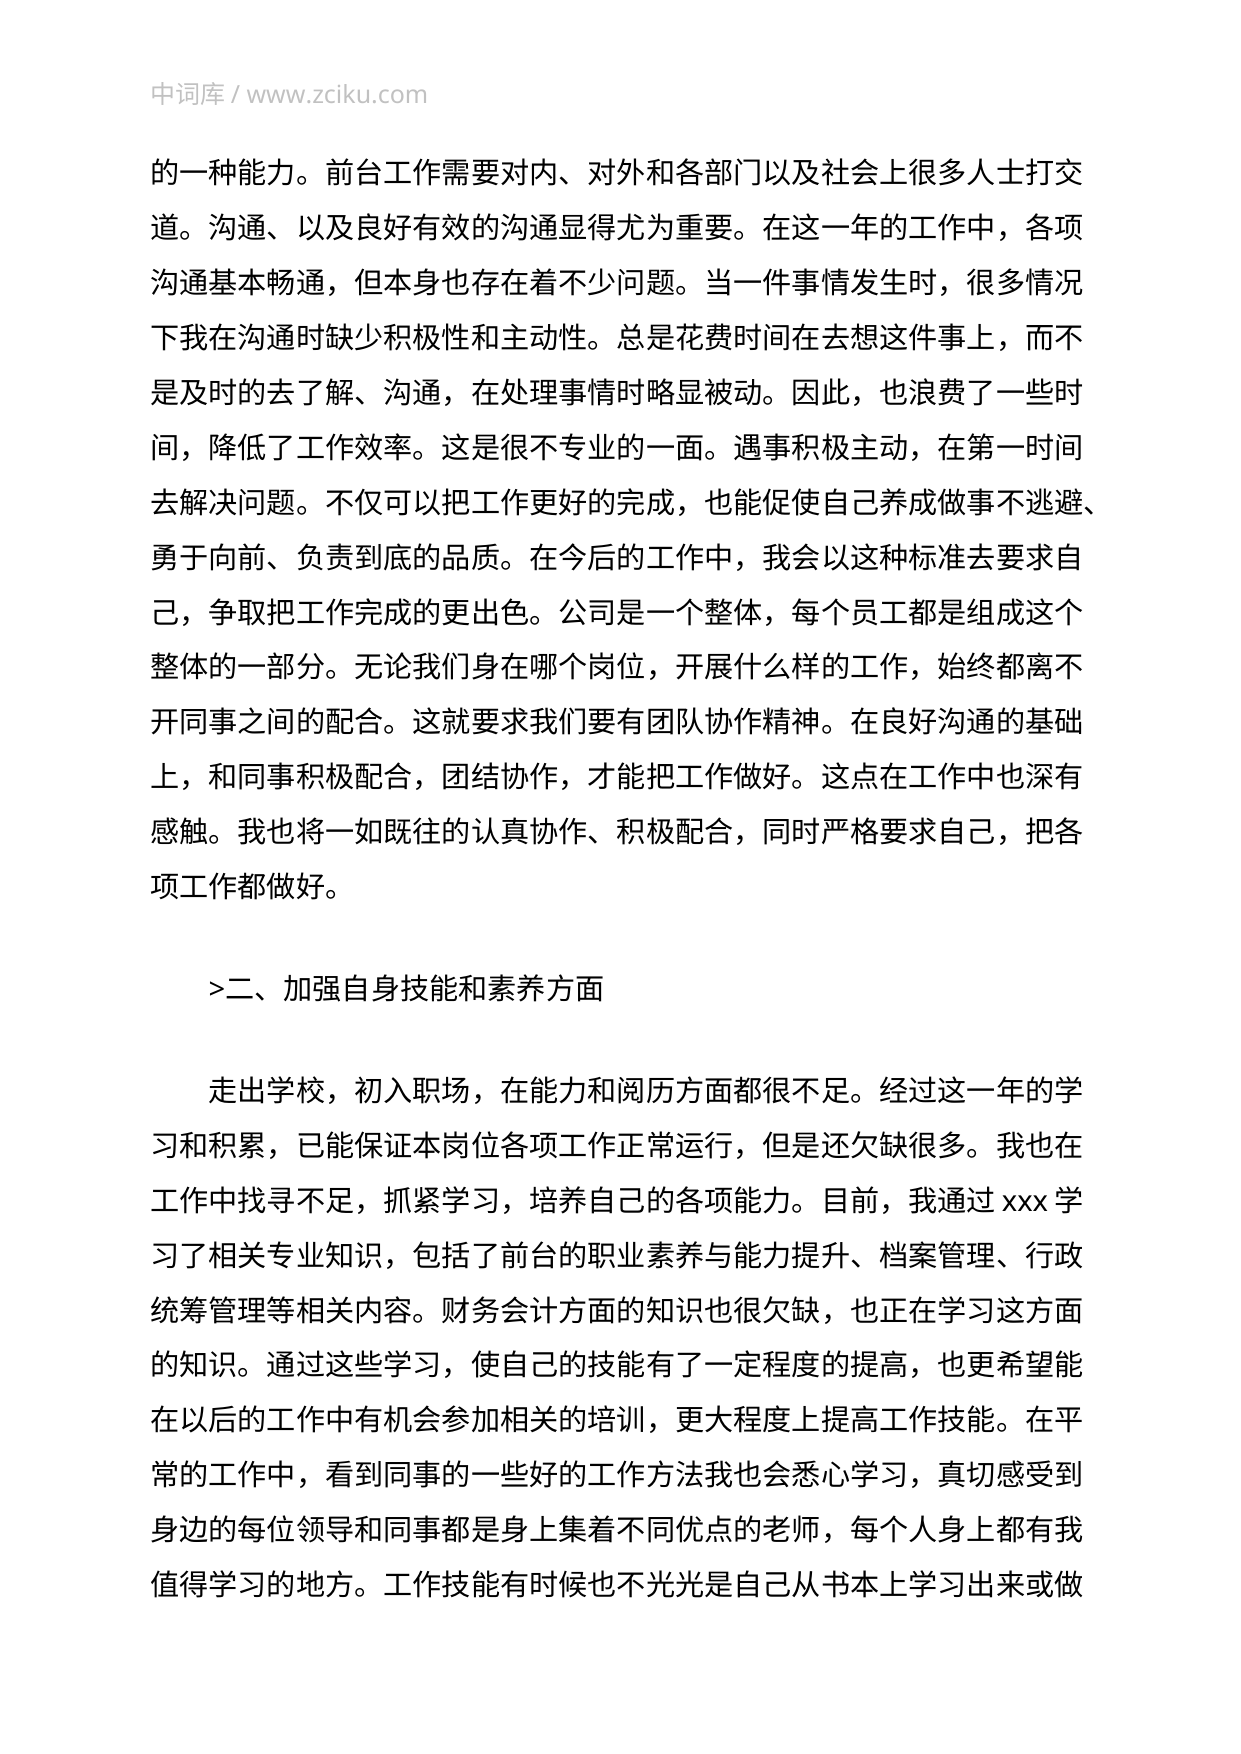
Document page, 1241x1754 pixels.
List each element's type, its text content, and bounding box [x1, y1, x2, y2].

text >二、加强自身技能和素养方面 [150, 965, 1090, 1008]
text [150, 1067, 1090, 1604]
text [150, 150, 1090, 906]
